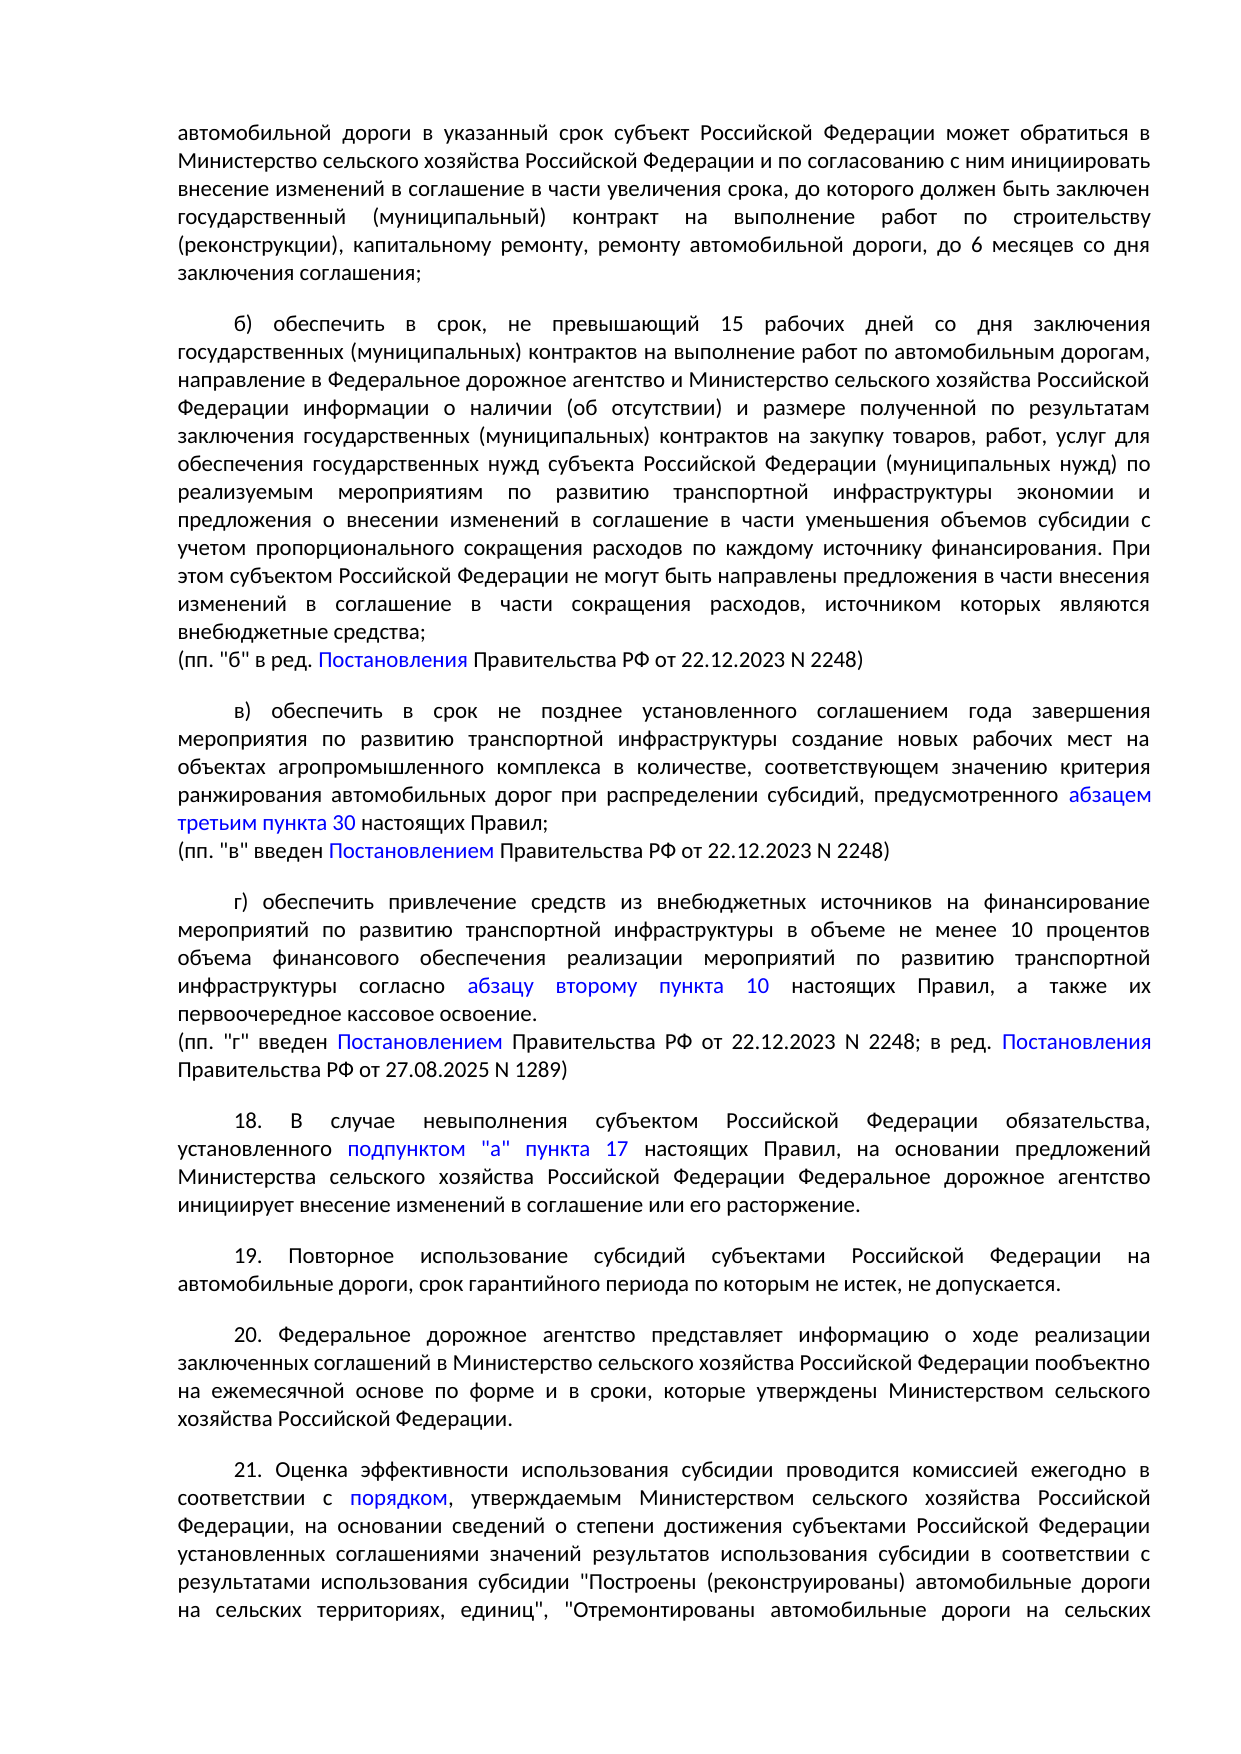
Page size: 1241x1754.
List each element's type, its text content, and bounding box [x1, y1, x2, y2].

text 20. Федеральное дорожное агентство представляет информацию о ходе реализации заключенных соглашений в Министерство сельского хозяйства Российской Федерации пообъектно на ежемесячной основе по форме и в сроки, которые утверждены Министерством сельского хозяйства Российской Федерации. [177, 1320, 1152, 1432]
text г) обеспечить привлечение средств из внебюджетных источников на финансирование мероприятий по развитию транспортной инфраструктуры в объеме не менее 10 процентов объема финансового обеспечения реализации мероприятий по развитию транспортной инфраструктуры согласно абзацу второму пункта 10 настоящих Правил, а также их первоочередное кассовое освоение. [177, 887, 1152, 1027]
text (пп. "в" введен Постановлением Правительства РФ от 22.12.2023 N 2248) [177, 836, 1152, 864]
text в) обеспечить в срок не позднее установленного соглашением года завершения мероприятия по развитию транспортной инфраструктуры создание новых рабочих мест на объектах агропромышленного комплекса в количестве, соответствующем значению критерия ранжирования автомобильных дорог при распределении субсидий, предусмотренного абзацем третьим пункта 30 настоящих Правил; [177, 696, 1152, 836]
text 19. Повторное использование субсидий субъектами Российской Федерации на автомобильные дороги, срок гарантийного периода по которым не истек, не допускается. [177, 1241, 1152, 1297]
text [177, 118, 1152, 286]
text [177, 1455, 1152, 1623]
text б) обеспечить в срок, не превышающий 15 рабочих дней со дня заключения государственных (муниципальных) контрактов на выполнение работ по автомобильным дорогам, направление в Федеральное дорожное агентство и Министерство сельского хозяйства Российской Федерации информации о наличии (об отсутствии) и размере полученной по результатам заключения государственных (муниципальных) контрактов на закупку товаров, работ, услуг для обеспечения государственных нужд субъекта Российской Федерации (муниципальных нужд) по реализуемым мероприятиям по развитию транспортной инфраструктуры экономии и предложения о внесении изменений в соглашение в части уменьшения объемов субсидии с учетом пропорционального сокращения расходов по каждому источнику финансирования. При этом субъектом Российской Федерации не могут быть направлены предложения в части внесения изменений в соглашение в части сокращения расходов, источником которых являются внебюджетные средства; [177, 309, 1152, 645]
text 18. В случае невыполнения субъектом Российской Федерации обязательства, установленного подпунктом "а" пункта 17 настоящих Правил, на основании предложений Министерства сельского хозяйства Российской Федерации Федеральное дорожное агентство инициирует внесение изменений в соглашение или его расторжение. [177, 1106, 1152, 1218]
text (пп. "б" в ред. Постановления Правительства РФ от 22.12.2023 N 2248) [177, 645, 1152, 673]
text (пп. "г" введен Постановлением Правительства РФ от 22.12.2023 N 2248; в ред. Постановления Правительства РФ от 27.08.2025 N 1289) [177, 1027, 1152, 1083]
